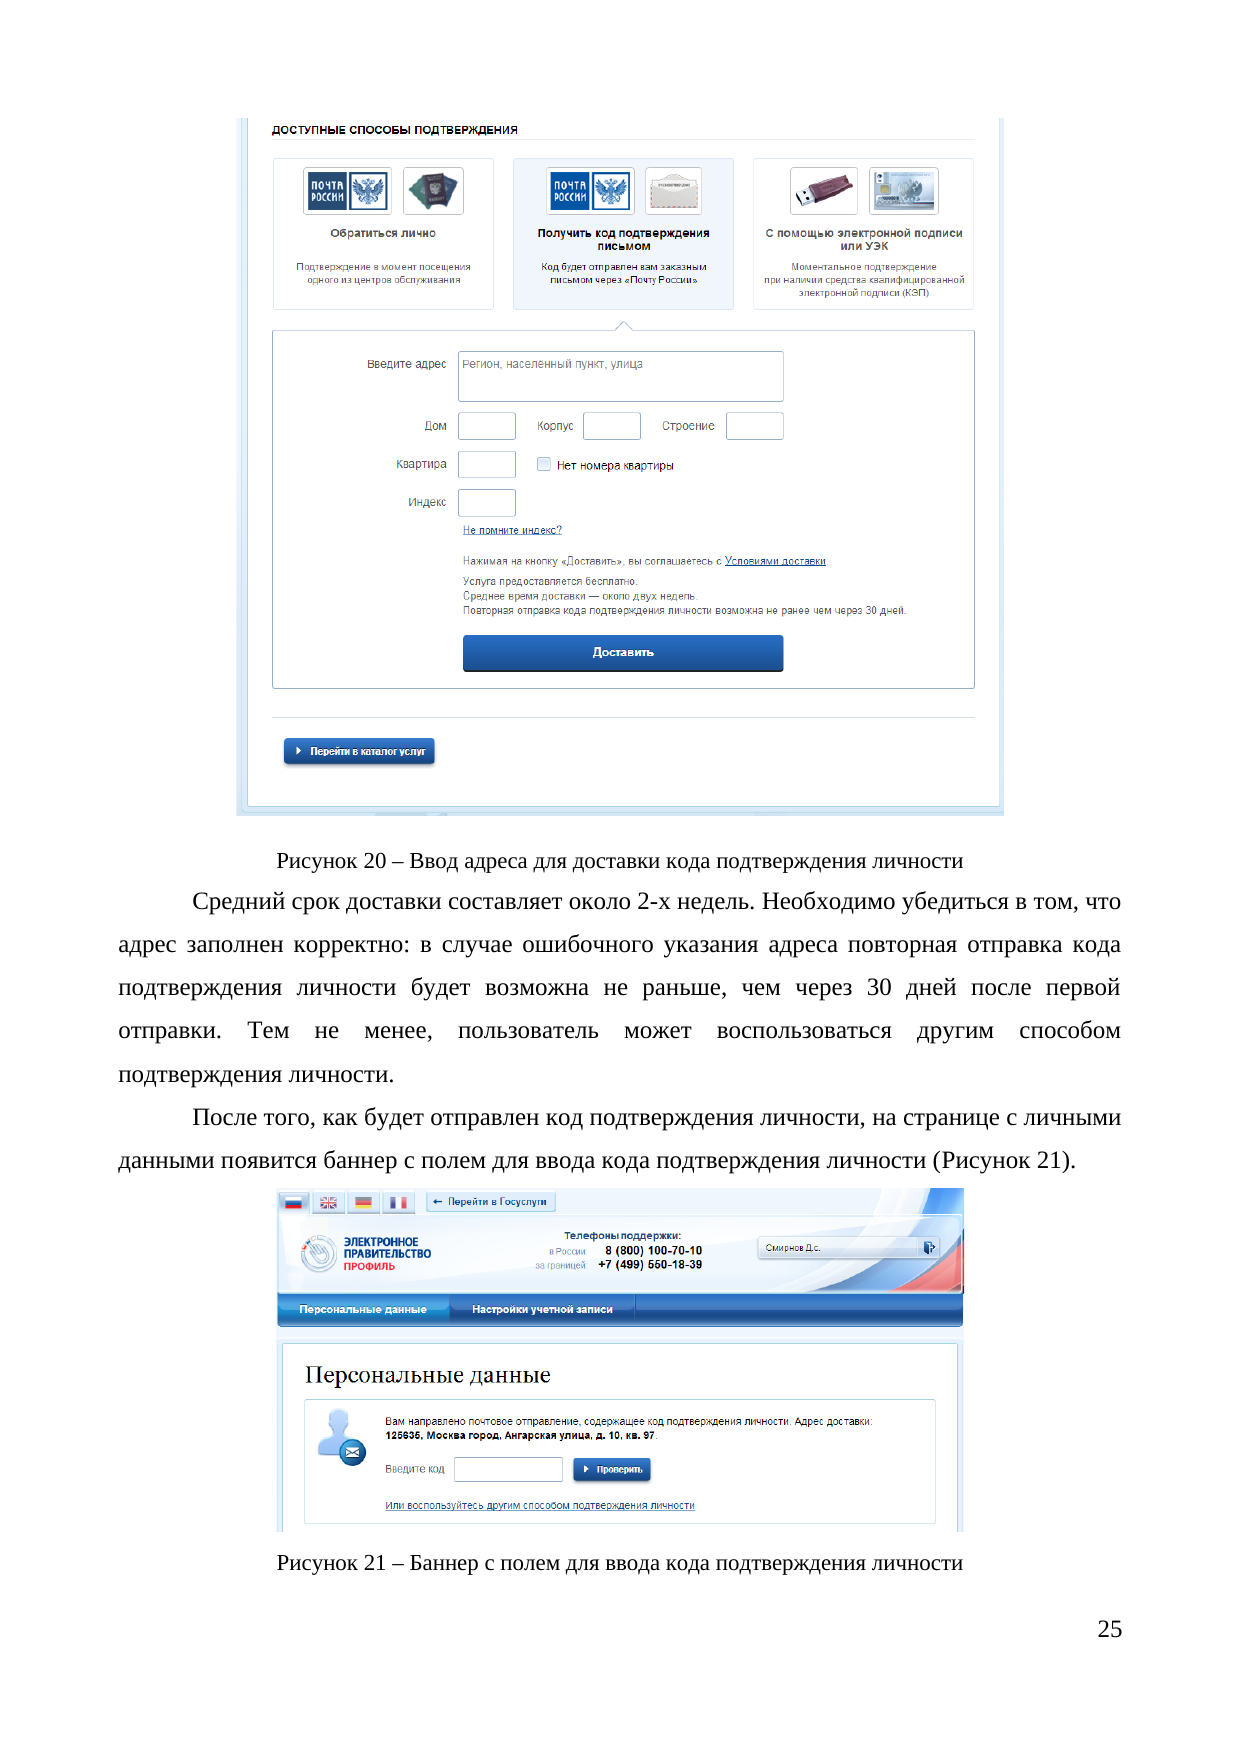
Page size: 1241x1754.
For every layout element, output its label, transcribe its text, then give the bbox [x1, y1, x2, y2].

picture [276, 1188, 965, 1532]
text После того, как будет отправлен код подтверждения личности, на странице с личными данными появится баннер с полем для ввода кода подтверждения личности (Рисунок 21). [118, 1102, 1122, 1174]
text Средний срок доставки составляет около 2-х недель. Необходимо убедиться в том, что адрес заполнен корректно: в случае ошибочного указания адреса повторная отправка кода подтверждения личности будет возможна не раньше, чем через 30 дней после первой отправки. Тем не менее, пользователь может воспользоваться другим способом подтверждения личности. [118, 886, 1122, 1087]
picture [236, 118, 1004, 816]
